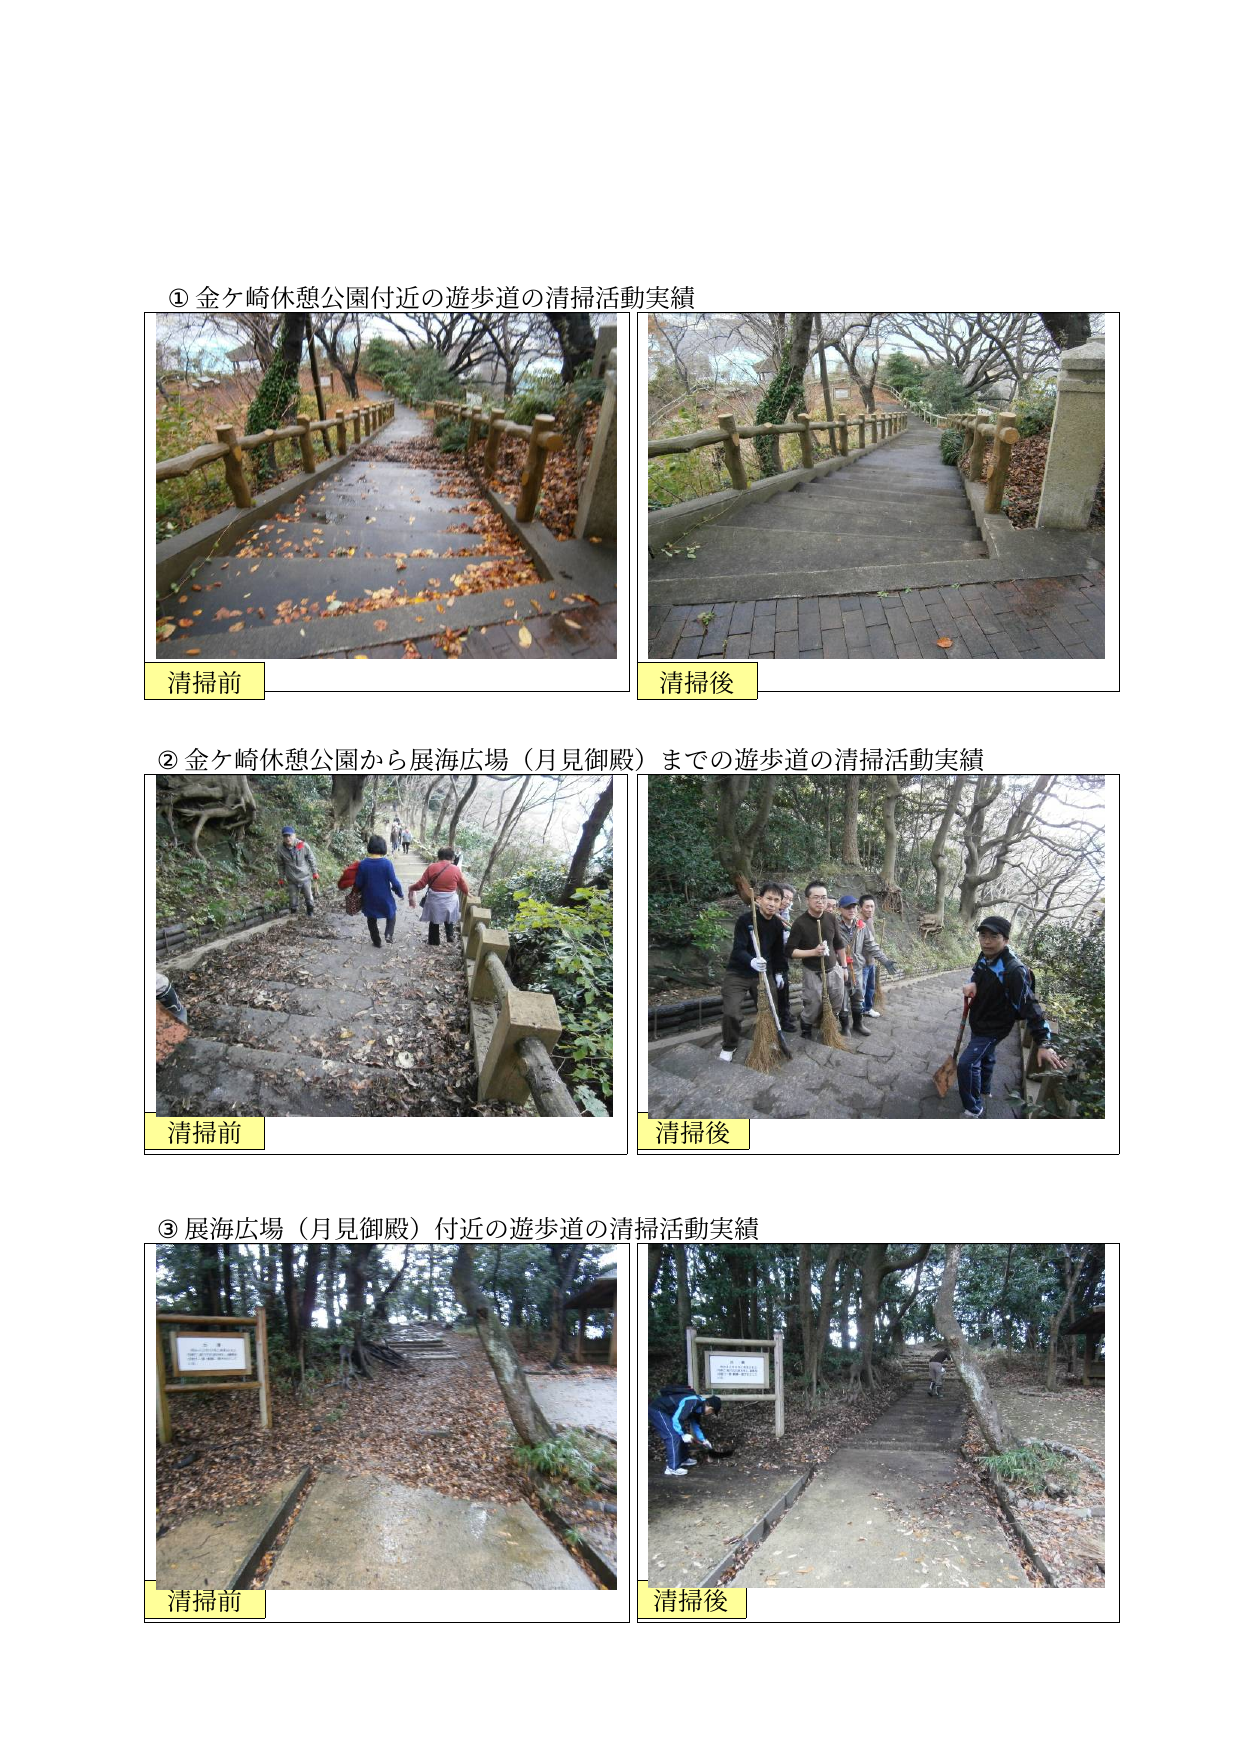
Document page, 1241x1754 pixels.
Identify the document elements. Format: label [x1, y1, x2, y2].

picture [156, 1244, 617, 1590]
picture [648, 1244, 1105, 1588]
picture [156, 775, 613, 1117]
picture [648, 313, 1105, 659]
picture [156, 313, 617, 659]
picture [648, 775, 1105, 1119]
